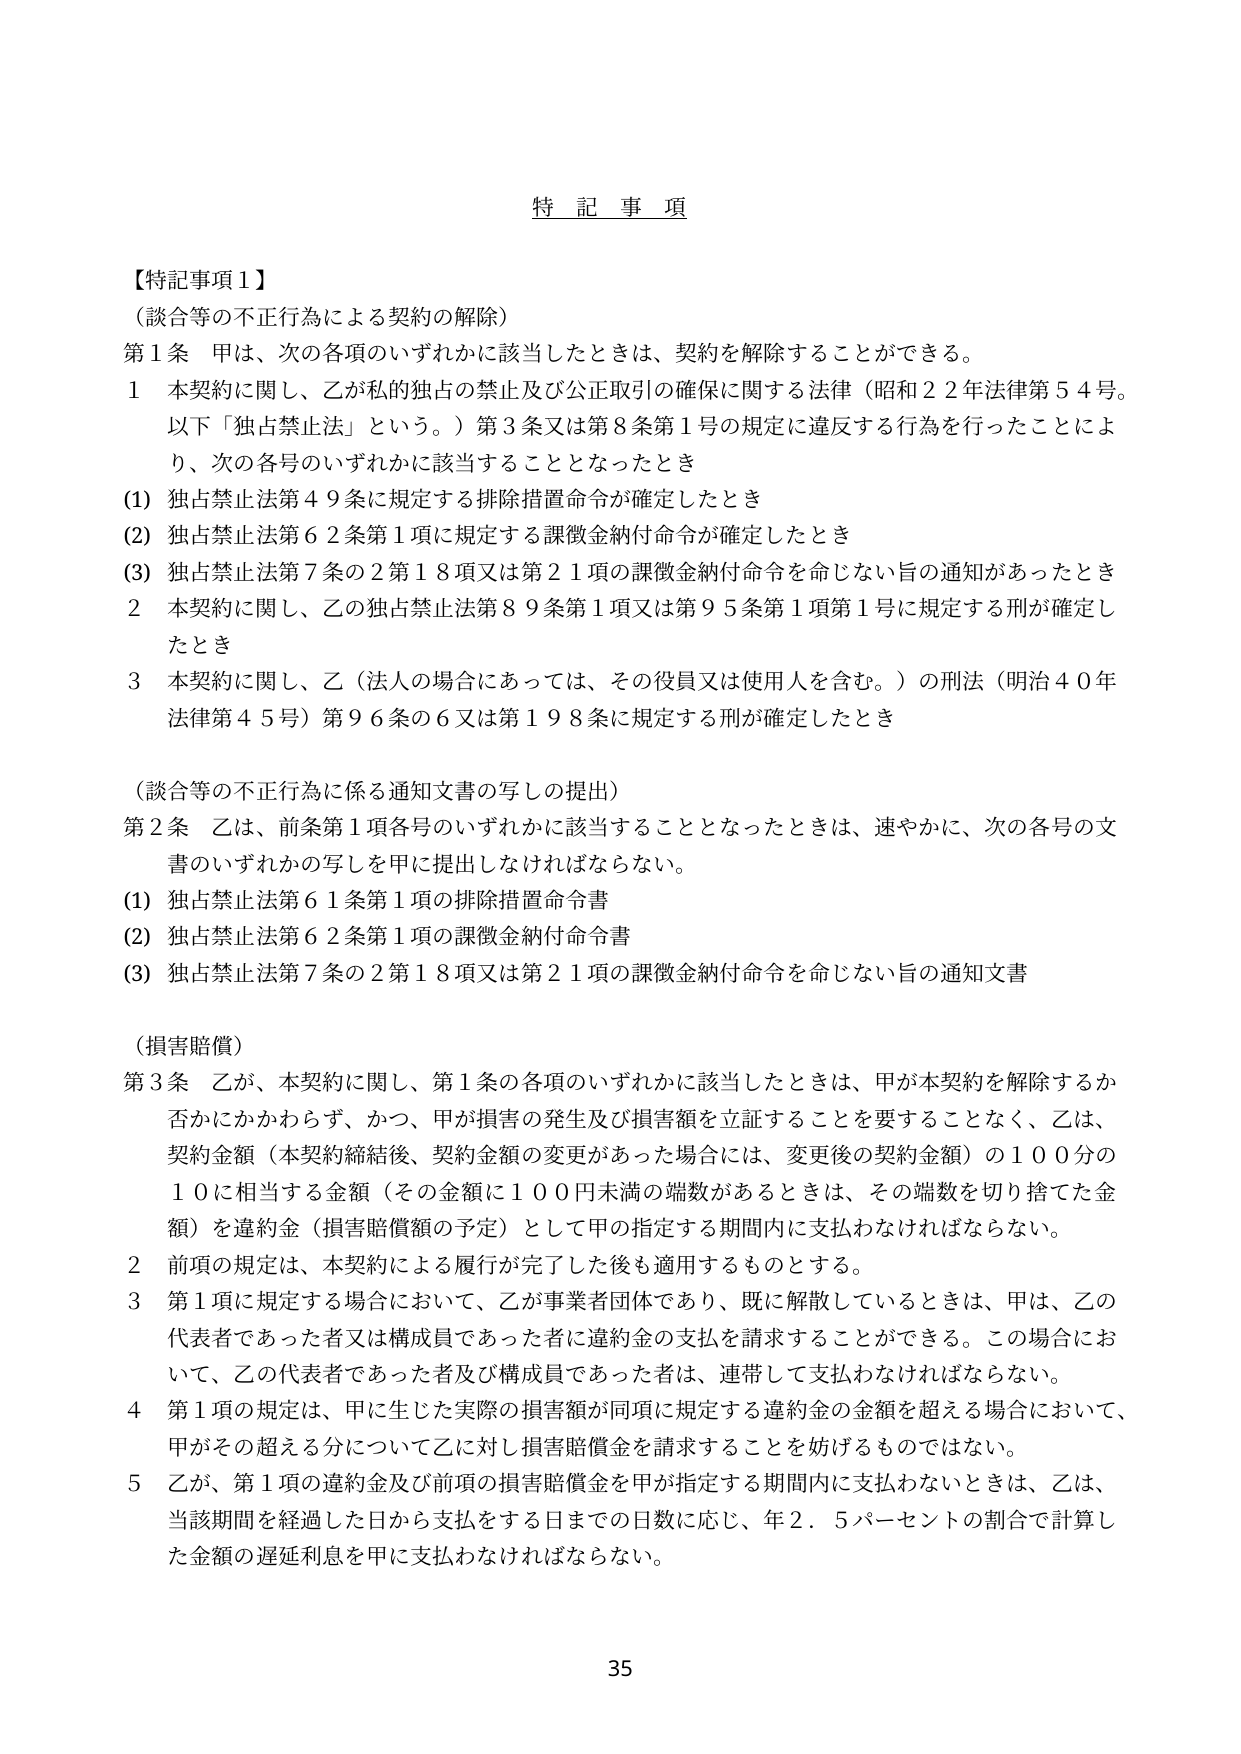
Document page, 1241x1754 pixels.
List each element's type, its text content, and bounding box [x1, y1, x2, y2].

text 特 記 事 項 [123, 188, 1117, 224]
text １ 本契約に関し、乙が私的独占の禁止及び公正取引の確保に関する法律（昭和２２年法律第５４号。以下「独占禁止法」という。）第３条又は第８条第１号の規定に違反する行為を行ったことにより、次の各号のいずれかに該当することとなったとき [120, 370, 1117, 480]
text （談合等の不正行為に係る通知文書の写しの提出） [120, 771, 1117, 808]
text ３ 第１項に規定する場合において、乙が事業者団体であり、既に解散しているときは、甲は、乙の代表者であった者又は構成員であった者に違約金の支払を請求することができる。この場合において、乙の代表者であった者及び構成員であった者は、連帯して支払わなければならない。 [120, 1282, 1117, 1391]
text 【特記事項１】 [120, 261, 1117, 297]
text ４ 第１項の規定は、甲に生じた実際の損害額が同項に規定する違約金の金額を超える場合において、甲がその超える分について乙に対し損害賠償金を請求することを妨げるものではない。 [120, 1391, 1117, 1464]
text 第１条 甲は、次の各項のいずれかに該当したときは、契約を解除することができる。 [120, 334, 1117, 370]
text (3)独占禁止法第７条の２第１８項又は第２１項の課徴金納付命令を命じない旨の通知文書 [123, 954, 1117, 990]
text （談合等の不正行為による契約の解除） [120, 297, 1117, 334]
text 第３条 乙が、本契約に関し、第１条の各項のいずれかに該当したときは、甲が本契約を解除するか否かにかかわらず、かつ、甲が損害の発生及び損害額を立証することを要することなく、乙は、契約金額（本契約締結後、契約金額の変更があった場合には、変更後の契約金額）の１００分の１０に相当する金額（その金額に１００円未満の端数があるときは、その端数を切り捨てた金額）を違約金（損害賠償額の予定）として甲の指定する期間内に支払わなければならない。 [120, 1063, 1117, 1245]
text (3)独占禁止法第７条の２第１８項又は第２１項の課徴金納付命令を命じない旨の通知があったとき [123, 553, 1117, 589]
text (2)独占禁止法第６２条第１項の課徴金納付命令書 [123, 917, 1117, 954]
text ２ 本契約に関し、乙の独占禁止法第８９条第１項又は第９５条第１項第１号に規定する刑が確定したとき [120, 589, 1117, 662]
text （損害賠償） [120, 1027, 1117, 1063]
text ３ 本契約に関し、乙（法人の場合にあっては、その役員又は使用人を含む。）の刑法（明治４０年法律第４５号）第９６条の６又は第１９８条に規定する刑が確定したとき [120, 662, 1117, 735]
text (1)独占禁止法第６１条第１項の排除措置命令書 [123, 881, 1117, 917]
text ５ 乙が、第１項の違約金及び前項の損害賠償金を甲が指定する期間内に支払わないときは、乙は、当該期間を経過した日から支払をする日までの日数に応じ、年２．５パーセントの割合で計算した金額の遅延利息を甲に支払わなければならない。 [120, 1464, 1117, 1573]
text ２ 前項の規定は、本契約による履行が完了した後も適用するものとする。 [120, 1245, 1117, 1282]
text 第２条 乙は、前条第１項各号のいずれかに該当することとなったときは、速やかに、次の各号の文書のいずれかの写しを甲に提出しなければならない。 [120, 808, 1117, 881]
text (2)独占禁止法第６２条第１項に規定する課徴金納付命令が確定したとき [123, 516, 1117, 553]
text (1)独占禁止法第４９条に規定する排除措置命令が確定したとき [123, 480, 1117, 516]
